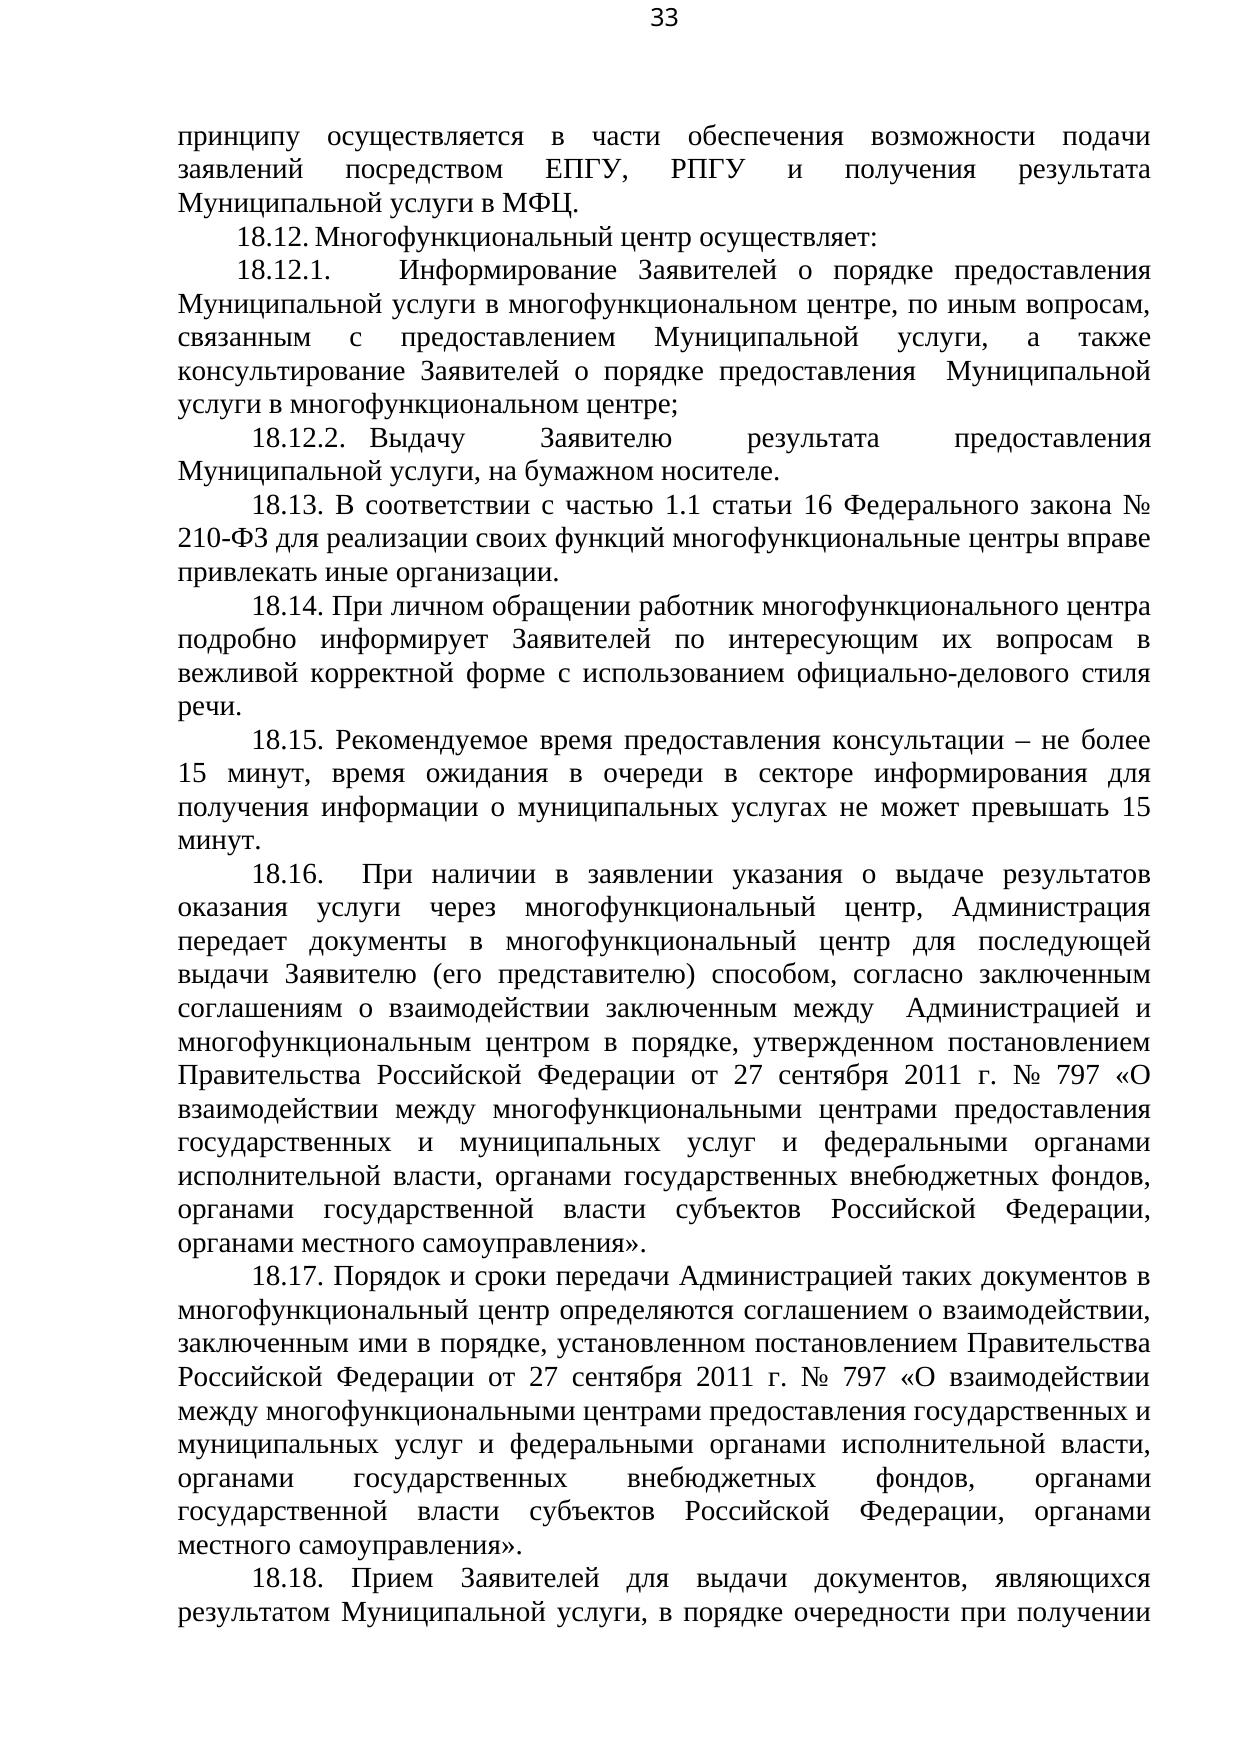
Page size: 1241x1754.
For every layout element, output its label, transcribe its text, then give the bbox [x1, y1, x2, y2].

list Информирование Заявителей о порядке предоставления Муниципальной услуги в многофункциональном центре, по иным вопросам, связанным с предоставлением Муниципальной услуги, а также консультирование Заявителей о порядке предоставления Муниципальной услуги в многофункциональном центре; [177, 252, 1152, 420]
text 18.14. При личном обращении работник многофункционального центра подробно информирует Заявителей по интересующим их вопросам в вежливой корректной форме с использованием официально-делового стиля речи. [177, 588, 1152, 722]
text 18.16. При наличии в заявлении указания о выдаче результатов оказания услуги через многофункциональный центр, Администрация передает документы в многофункциональный центр для последующей выдачи Заявителю (его представителю) способом, согласно заключенным соглашениям о взаимодействии заключенным между Администрацией и многофункциональным центром в порядке, утвержденном постановлением Правительства Российской Федерации от 27 сентября 2011 г. № 797 «О взаимодействии между многофункциональными центрами предоставления государственных и муниципальных услуг и федеральными органами исполнительной власти, органами государственных внебюджетных фондов, органами государственной власти субъектов Российской Федерации, органами местного самоуправления». [177, 856, 1152, 1258]
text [177, 118, 1152, 219]
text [177, 1560, 1152, 1627]
list Многофункциональный центр осуществляет: [236, 219, 1152, 252]
text 18.15. Рекомендуемое время предоставления консультации – не более 15 минут, время ожидания в очереди в секторе информирования для получения информации о муниципальных услугах не может превышать 15 минут. [177, 722, 1152, 856]
text 18.17. Порядок и сроки передачи Администрацией таких документов в многофункциональный центр определяются соглашением о взаимодействии, заключенным ими в порядке, установленном постановлением Правительства Российской Федерации от 27 сентября 2011 г. № 797 «О взаимодействии между многофункциональными центрами предоставления государственных и муниципальных услуг и федеральными органами исполнительной власти, органами государственных внебюджетных фондов, органами государственной власти субъектов Российской Федерации, органами местного самоуправления». [177, 1258, 1152, 1560]
text 18.13. В соответствии с частью 1.1 статьи 16 Федерального закона № 210-ФЗ для реализации своих функций многофункциональные центры вправе привлекать иные организации. [177, 487, 1152, 588]
list Выдачу Заявителю результата предоставления Муниципальной услуги, на бумажном носителе. [177, 420, 1152, 487]
